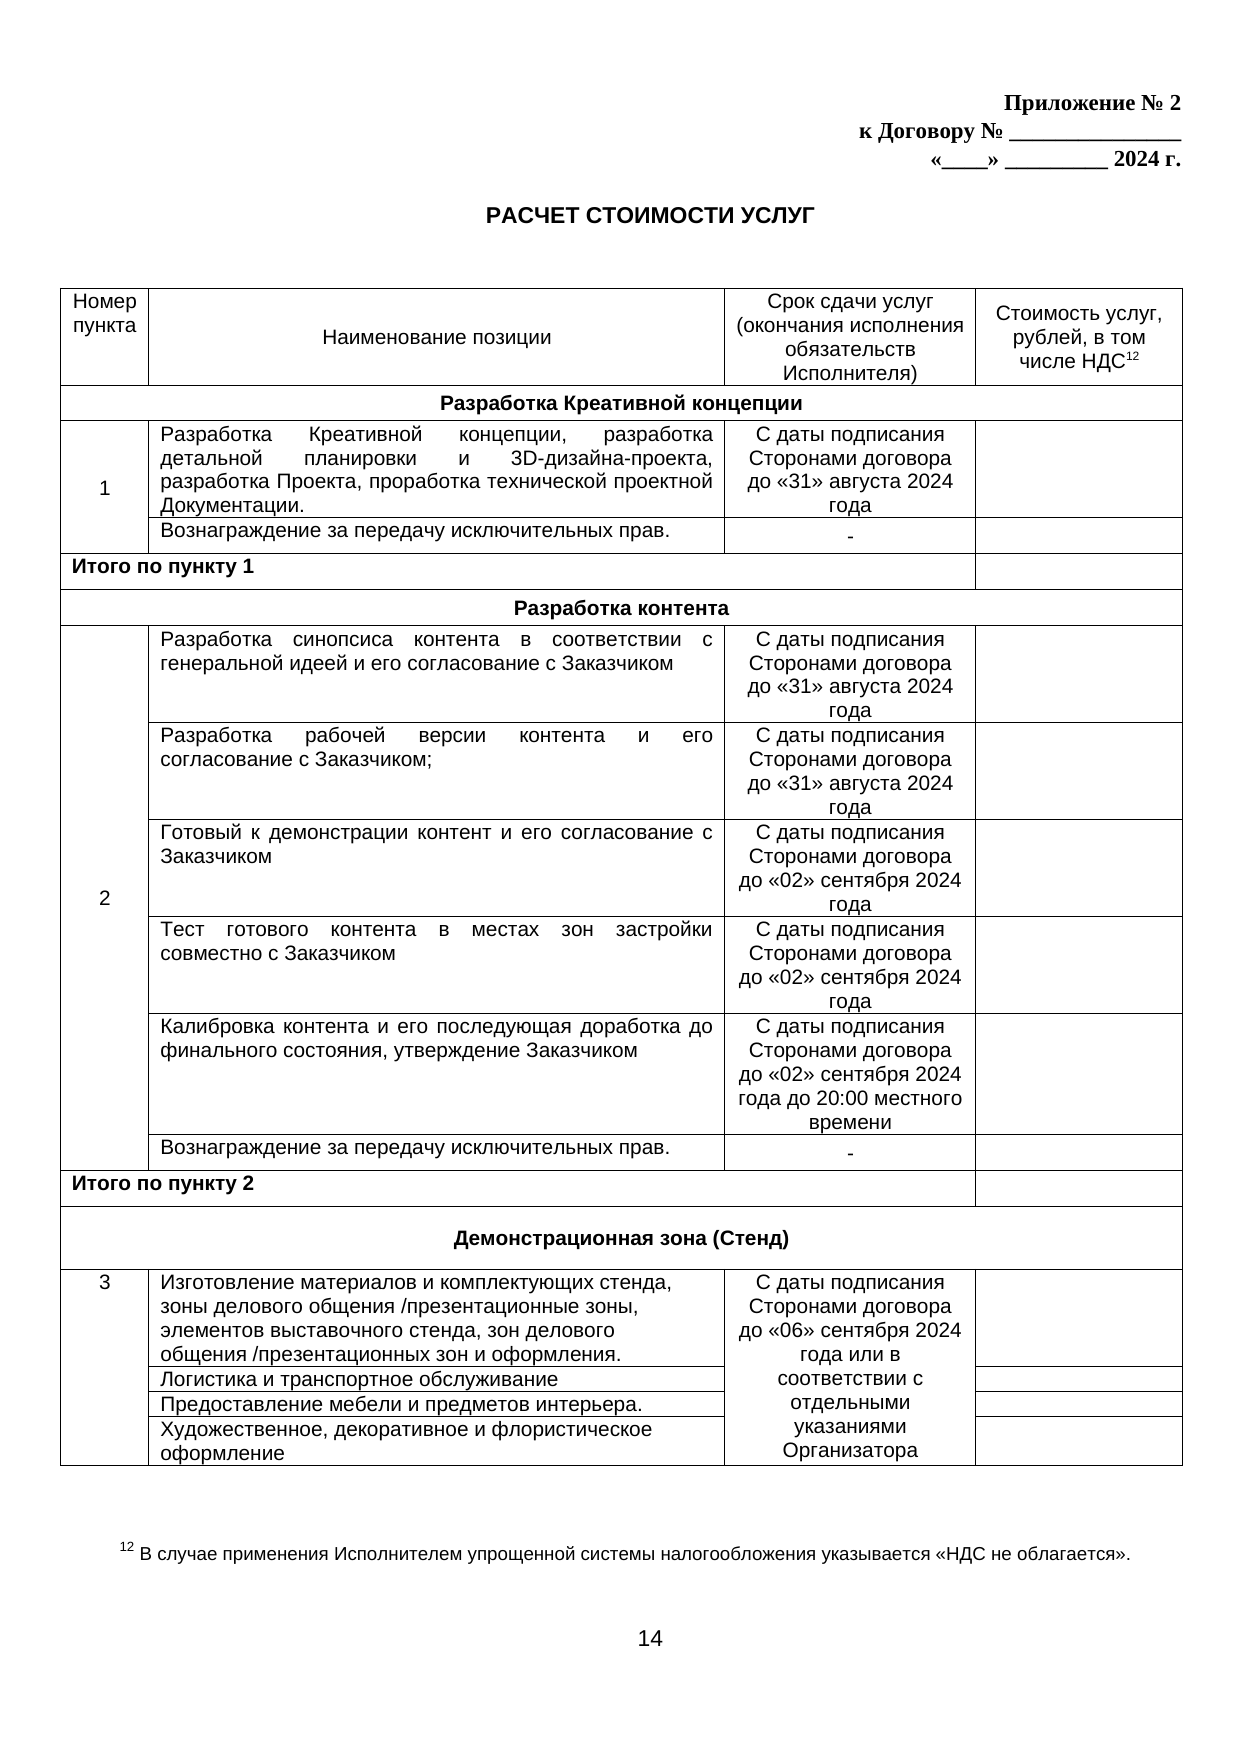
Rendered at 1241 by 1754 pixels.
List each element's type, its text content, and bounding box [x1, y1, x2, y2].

table_cell [976, 626, 1182, 722]
table_cell [976, 917, 1182, 1013]
table_cell 3 [61, 1270, 148, 1465]
table_cell Художественное, декоративное и флористическое оформление [149, 1417, 724, 1465]
table_cell [976, 1392, 1182, 1416]
table_header Срок сдачи услуг (окончания исполнения обязательств Исполнителя) [725, 289, 975, 384]
table_cell Тест готового контента в местах зон застройки совместно с Заказчиком [149, 917, 724, 1013]
table_cell Готовый к демонстрации контент и его согласование с Заказчиком [149, 820, 724, 916]
table_cell С даты подписания Сторонами договора до «02» сентября 2024 года до 20:00 местного времени [725, 1014, 975, 1134]
table_header Стоимость услуг, рублей, в том числе НДС [976, 289, 1182, 384]
text к Договору № _______________ [119, 117, 1181, 143]
table_cell С даты подписания Сторонами договора до «06» сентября 2024 года или в соответствии с отдельными указаниями Организатора [725, 1270, 975, 1465]
table_cell С даты подписания Сторонами договора до «31» августа 2024 года [725, 626, 975, 722]
table_cell - [725, 1135, 975, 1170]
table_cell Разработка Креативной концепции [61, 386, 1182, 420]
table_cell Разработка Креативной концепции, разработка детальной планировки и 3D-дизайна-проекта, разработка Проекта, проработка технической проектной Документации. [149, 421, 724, 517]
table_cell [976, 421, 1182, 517]
table_cell [976, 723, 1182, 819]
table_cell Логистика и транспортное обслуживание [149, 1367, 724, 1391]
table_cell Разработка контента [61, 590, 1182, 625]
table_cell [976, 1417, 1182, 1465]
table_cell 2 [61, 626, 148, 1170]
text Приложение № 2 [119, 89, 1181, 115]
table_cell Итого по пункту 2 [61, 1171, 975, 1206]
table_header Наименование позиции [149, 289, 724, 384]
table_cell [976, 1171, 1182, 1206]
table_cell [976, 1135, 1182, 1170]
table_cell С даты подписания Сторонами договора до «31» августа 2024 года [725, 421, 975, 517]
table_cell [976, 1270, 1182, 1366]
table_header Номер пункта [61, 289, 148, 384]
text РАСЧЕТ СТОИМОСТИ УСЛУГ [119, 202, 1181, 229]
table_cell [976, 1367, 1182, 1391]
table_cell С даты подписания Сторонами договора до «02» сентября 2024 года [725, 917, 975, 1013]
table_cell Демонстрационная зона (Стенд) [61, 1207, 1182, 1269]
table_cell Разработка рабочей версии контента и его согласование с Заказчиком; [149, 723, 724, 819]
table_cell Вознаграждение за передачу исключительных прав. [149, 1135, 724, 1170]
table_cell С даты подписания Сторонами договора до «31» августа 2024 года [725, 723, 975, 819]
table_cell [976, 554, 1182, 589]
table_cell Изготовление материалов и комплектующих стенда, зоны делового общения /презентационные зоны, элементов выставочного стенда, зон делового общения /презентационных зон и оформления. [149, 1270, 724, 1366]
text «____» _________ 2024 г. [119, 146, 1181, 172]
table_cell Итого по пункту 1 [61, 554, 975, 589]
table_cell - [725, 518, 975, 553]
table_cell [976, 1014, 1182, 1134]
table_cell С даты подписания Сторонами договора до «02» сентября 2024 года [725, 820, 975, 916]
table_cell Вознаграждение за передачу исключительных прав. [149, 518, 724, 553]
table_cell Калибровка контента и его последующая доработка до финального состояния, утверждение Заказчиком [149, 1014, 724, 1134]
table_cell Разработка синопсиса контента в соответствии с генеральной идеей и его согласование с Заказчиком [149, 626, 724, 722]
table_cell [976, 518, 1182, 553]
table_cell [976, 820, 1182, 916]
table_cell Предоставление мебели и предметов интерьера. [149, 1392, 724, 1416]
table_cell 1 [61, 421, 148, 553]
